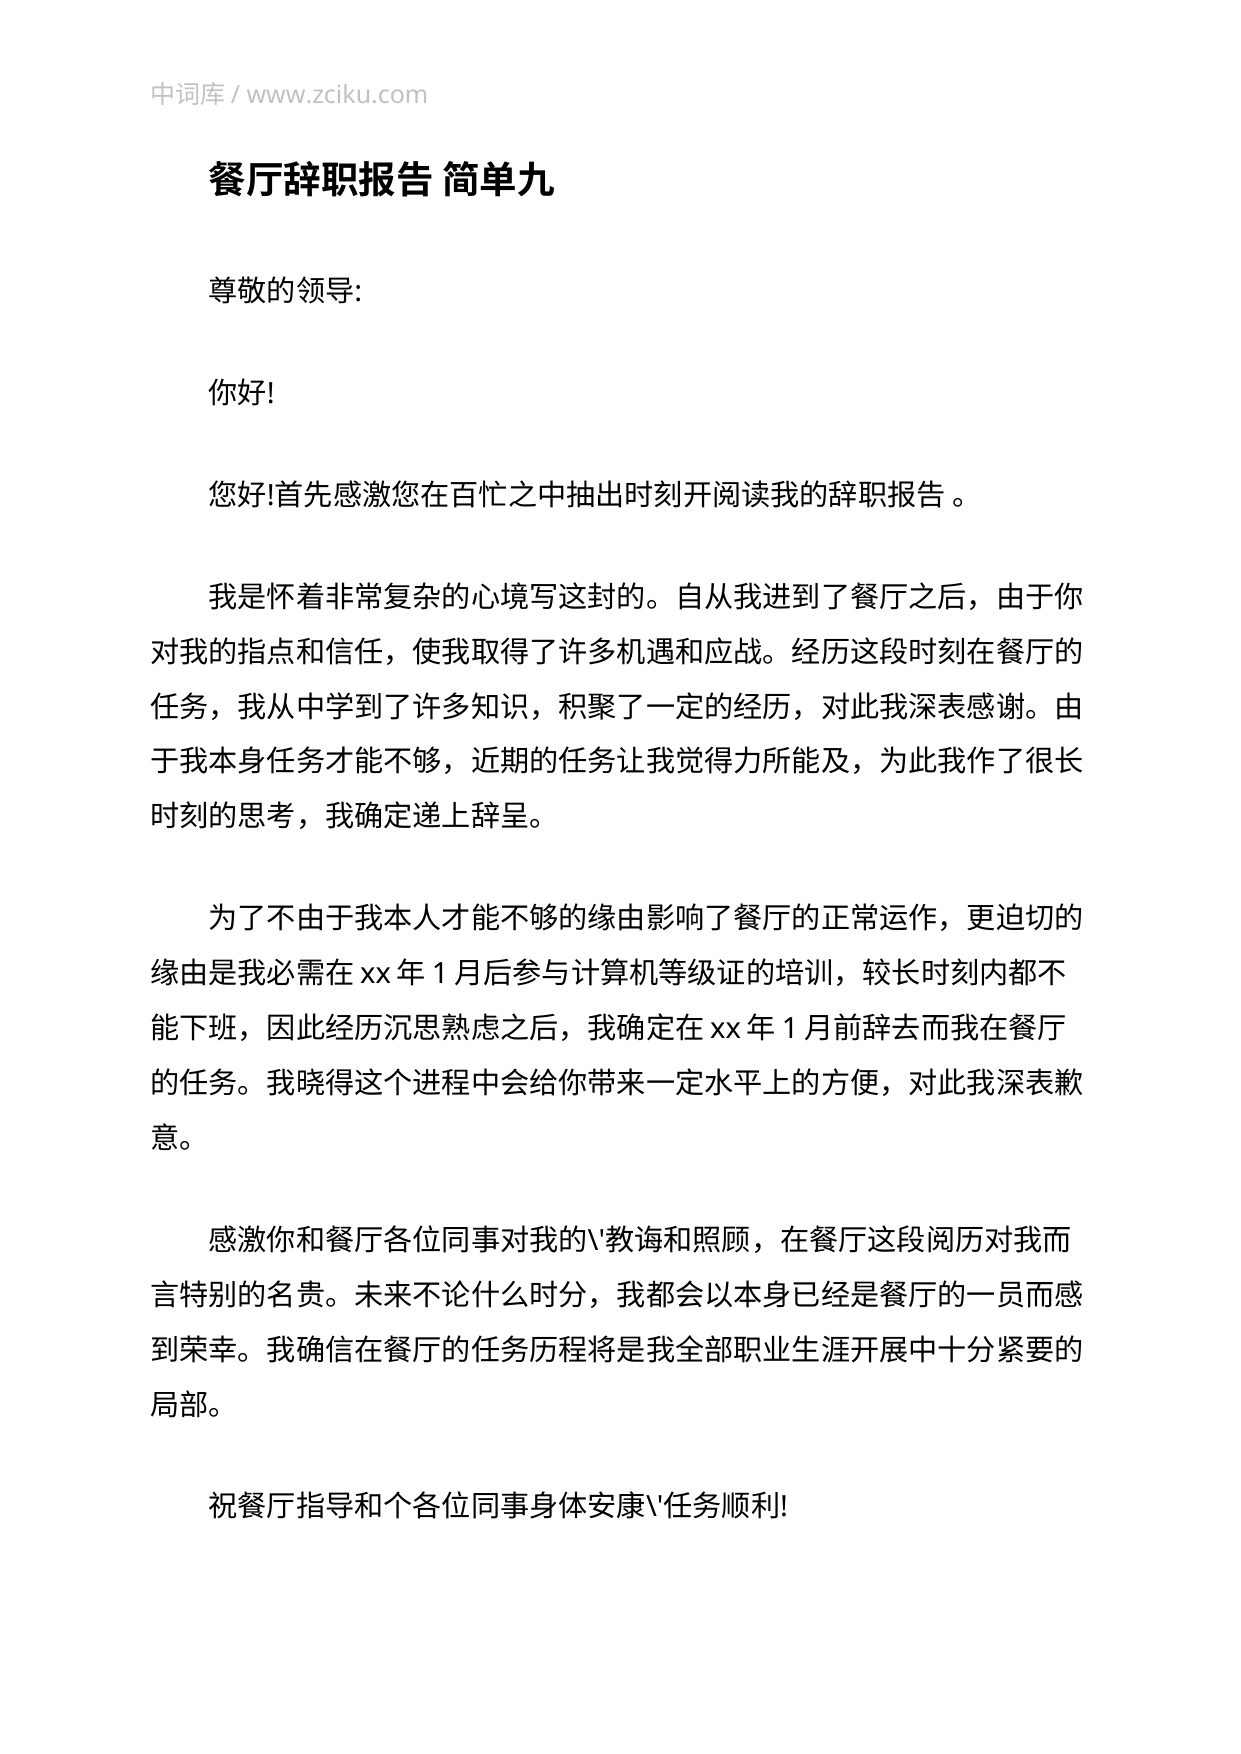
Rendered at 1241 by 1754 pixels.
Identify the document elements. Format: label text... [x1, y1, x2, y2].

text 尊敬的领导: [150, 267, 1090, 310]
text 感激你和餐厅各位同事对我的\'教诲和照顾，在餐厅这段阅历对我而言特别的名贵。未来不论什么时分，我都会以本身已经是餐厅的一员而感到荣幸。我确信在餐厅的任务历程将是我全部职业生涯开展中十分紧要的局部。 [150, 1216, 1090, 1423]
text 祝餐厅指导和个各位同事身体安康\'任务顺利! [150, 1483, 1090, 1525]
text 为了不由于我本人才能不够的缘由影响了餐厅的正常运作，更迫切的缘由是我必需在xx年1月后参与计算机等级证的培训，较长时刻内都不能下班，因此经历沉思熟虑之后，我确定在xx年1月前辞去而我在餐厅的任务。我晓得这个进程中会给你带来一定水平上的方便，对此我深表歉意。 [150, 895, 1090, 1157]
text 您好!首先感激您在百忙之中抽出时刻开阅读我的辞职报告 。 [150, 471, 1090, 514]
text 我是怀着非常复杂的心境写这封的。自从我进到了餐厅之后，由于你对我的指点和信任，使我取得了许多机遇和应战。经历这段时刻在餐厅的任务，我从中学到了许多知识，积聚了一定的经历，对此我深表感谢。由于我本身任务才能不够，近期的任务让我觉得力所能及，为此我作了很长时刻的思考，我确定递上辞呈。 [150, 573, 1090, 835]
text 你好! [150, 369, 1090, 412]
text 餐厅辞职报告 简单九 [150, 150, 1090, 204]
